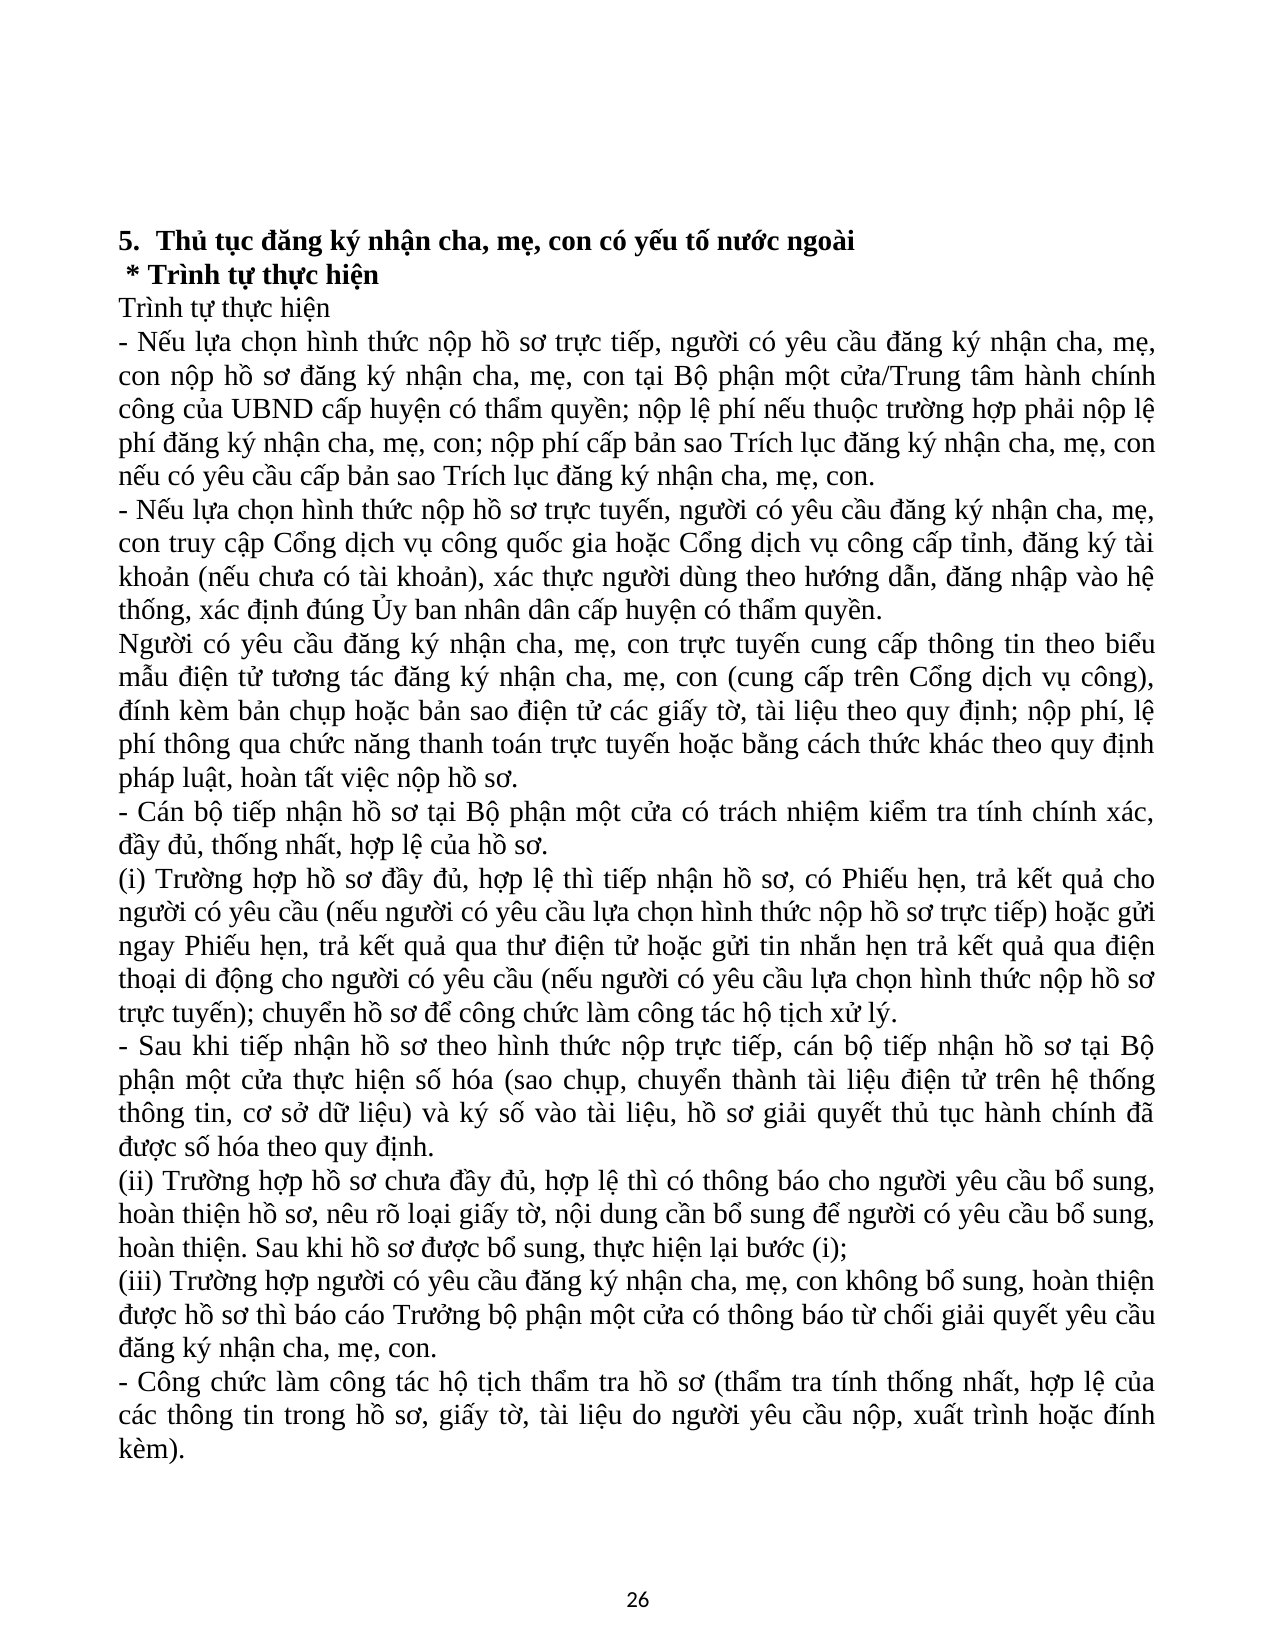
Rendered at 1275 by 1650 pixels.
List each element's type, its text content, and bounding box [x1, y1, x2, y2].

list Thủ tục đăng ký nhận cha, mẹ, con có yếu tố nước ngoài [118, 223, 1157, 257]
text (iii) Trường hợp người có yêu cầu đăng ký nhận cha, mẹ, con không bổ sung, hoàn thiện được hồ sơ thì báo cáo Trưởng bộ phận một cửa có thông báo từ chối giải quyết yêu cầu đăng ký nhận cha, mẹ, con. [118, 1263, 1157, 1364]
text Trình tự thực hiện [118, 291, 1157, 324]
text - Công chức làm công tác hộ tịch thẩm tra hồ sơ (thẩm tra tính thống nhất, hợp lệ của các thông tin trong hồ sơ, giấy tờ, tài liệu do người yêu cầu nộp, xuất trình hoặc đính kèm). [118, 1364, 1157, 1464]
text - Cán bộ tiếp nhận hồ sơ tại Bộ phận một cửa có trách nhiệm kiểm tra tính chính xác, đầy đủ, thống nhất, hợp lệ của hồ sơ. [118, 794, 1157, 861]
text - Sau khi tiếp nhận hồ sơ theo hình thức nộp trực tiếp, cán bộ tiếp nhận hồ sơ tại Bộ phận một cửa thực hiện số hóa (sao chụp, chuyển thành tài liệu điện tử trên hệ thống thông tin, cơ sở dữ liệu) và ký số vào tài liệu, hồ sơ giải quyết thủ tục hành chính đã được số hóa theo quy định. [118, 1028, 1157, 1163]
text (ii) Trường hợp hồ sơ chưa đầy đủ, hợp lệ thì có thông báo cho người yêu cầu bổ sung, hoàn thiện hồ sơ, nêu rõ loại giấy tờ, nội dung cần bổ sung để người có yêu cầu bổ sung, hoàn thiện. Sau khi hồ sơ được bổ sung, thực hiện lại bước (i); [118, 1163, 1157, 1263]
text * Trình tự thực hiện [118, 257, 1157, 291]
text (i) Trường hợp hồ sơ đầy đủ, hợp lệ thì tiếp nhận hồ sơ, có Phiếu hẹn, trả kết quả cho người có yêu cầu (nếu người có yêu cầu lựa chọn hình thức nộp hồ sơ trực tiếp) hoặc gửi ngay Phiếu hẹn, trả kết quả qua thư điện tử hoặc gửi tin nhắn hẹn trả kết quả qua điện thoại di động cho người có yêu cầu (nếu người có yêu cầu lựa chọn hình thức nộp hồ sơ trực tuyến); chuyển hồ sơ để công chức làm công tác hộ tịch xử lý. [118, 861, 1157, 1028]
text - Nếu lựa chọn hình thức nộp hồ sơ trực tiếp, người có yêu cầu đăng ký nhận cha, mẹ, con nộp hồ sơ đăng ký nhận cha, mẹ, con tại Bộ phận một cửa/Trung tâm hành chính công của UBND cấp huyện có thẩm quyền; nộp lệ phí nếu thuộc trường hợp phải nộp lệ phí đăng ký nhận cha, mẹ, con; nộp phí cấp bản sao Trích lục đăng ký nhận cha, mẹ, con nếu có yêu cầu cấp bản sao Trích lục đăng ký nhận cha, mẹ, con. [118, 324, 1157, 492]
text - Nếu lựa chọn hình thức nộp hồ sơ trực tuyến, người có yêu cầu đăng ký nhận cha, mẹ, con truy cập Cổng dịch vụ công quốc gia hoặc Cổng dịch vụ công cấp tỉnh, đăng ký tài khoản (nếu chưa có tài khoản), xác thực người dùng theo hướng dẫn, đăng nhập vào hệ thống, xác định đúng Ủy ban nhân dân cấp huyện có thẩm quyền. [118, 492, 1157, 626]
text Người có yêu cầu đăng ký nhận cha, mẹ, con trực tuyến cung cấp thông tin theo biểu mẫu điện tử tương tác đăng ký nhận cha, mẹ, con (cung cấp trên Cổng dịch vụ công), đính kèm bản chụp hoặc bản sao điện tử các giấy tờ, tài liệu theo quy định; nộp phí, lệ phí thông qua chức năng thanh toán trực tuyến hoặc bằng cách thức khác theo quy định pháp luật, hoàn tất việc nộp hồ sơ. [118, 626, 1157, 794]
